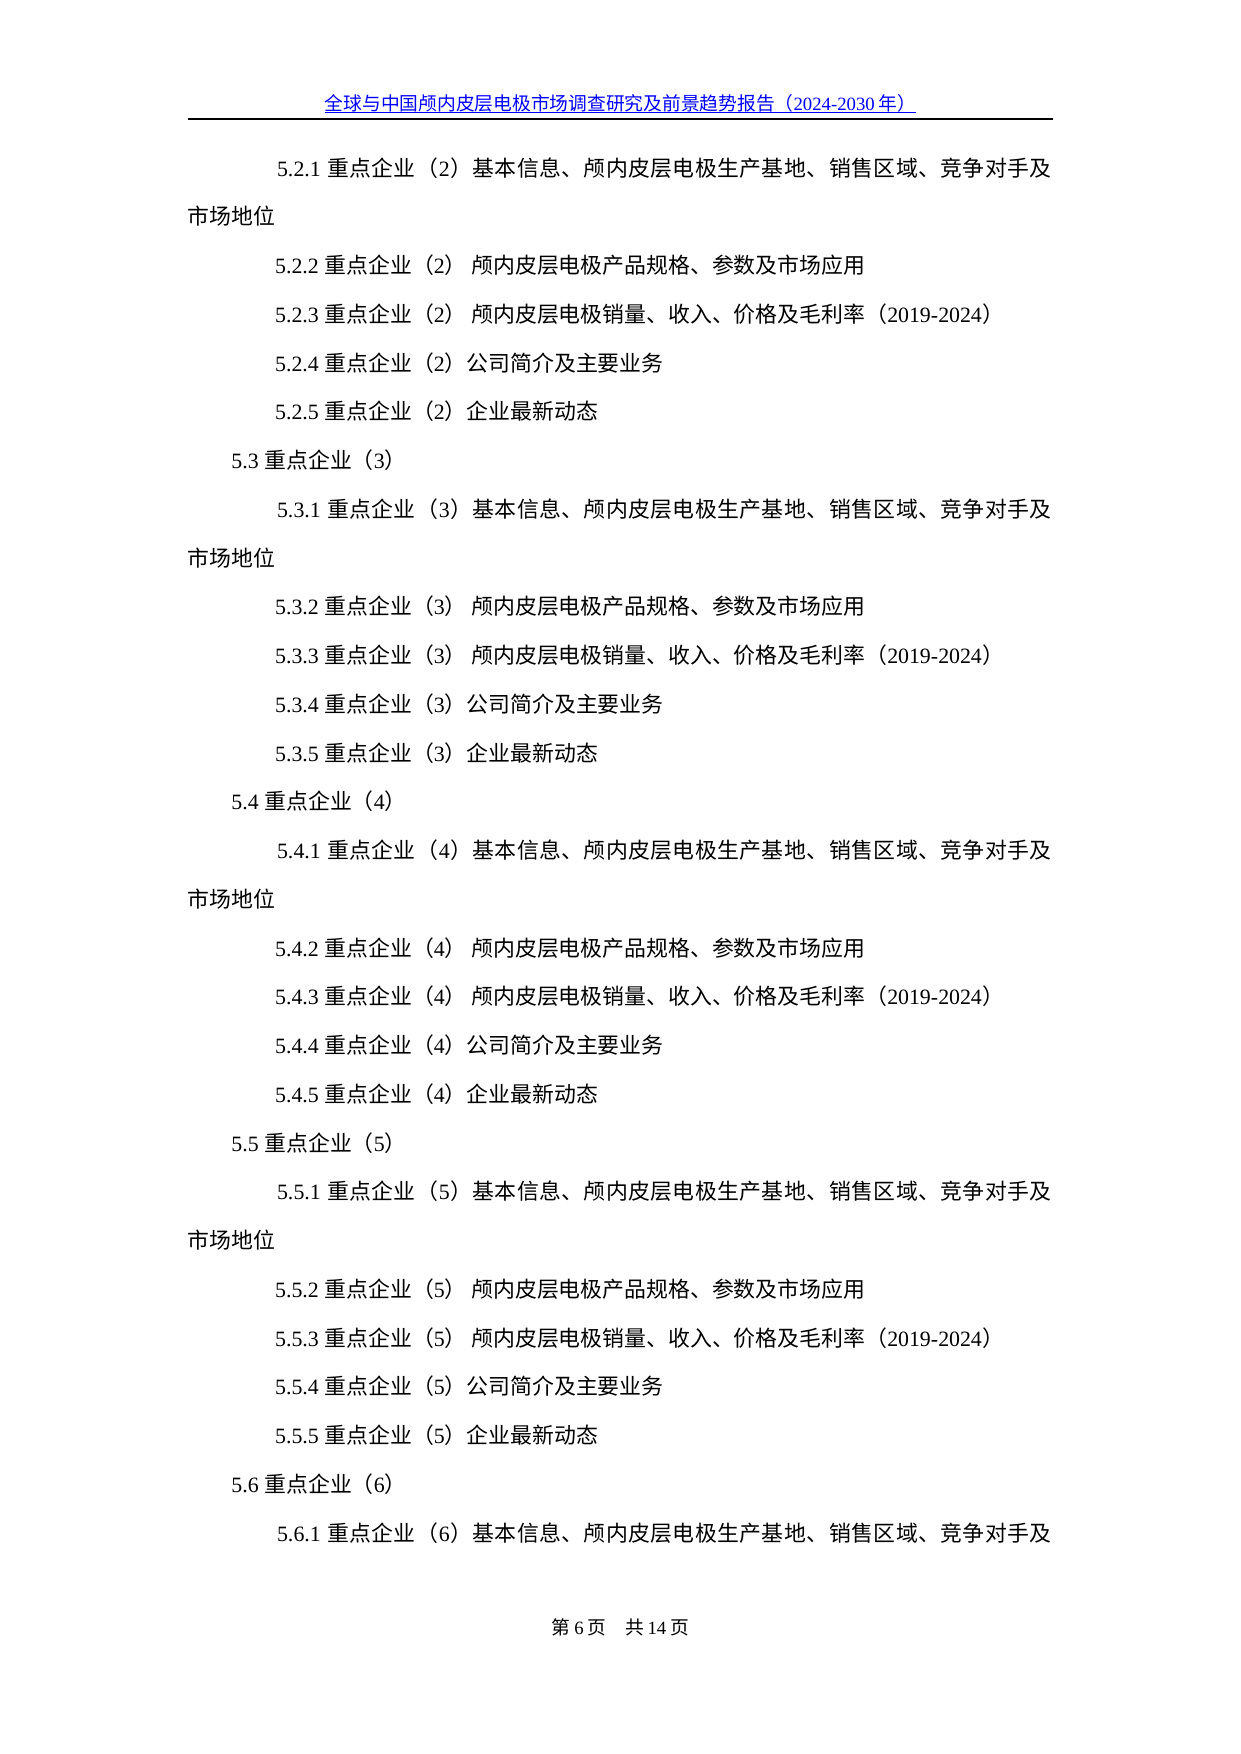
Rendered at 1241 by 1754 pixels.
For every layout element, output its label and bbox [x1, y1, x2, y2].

text [187, 150, 1053, 1548]
